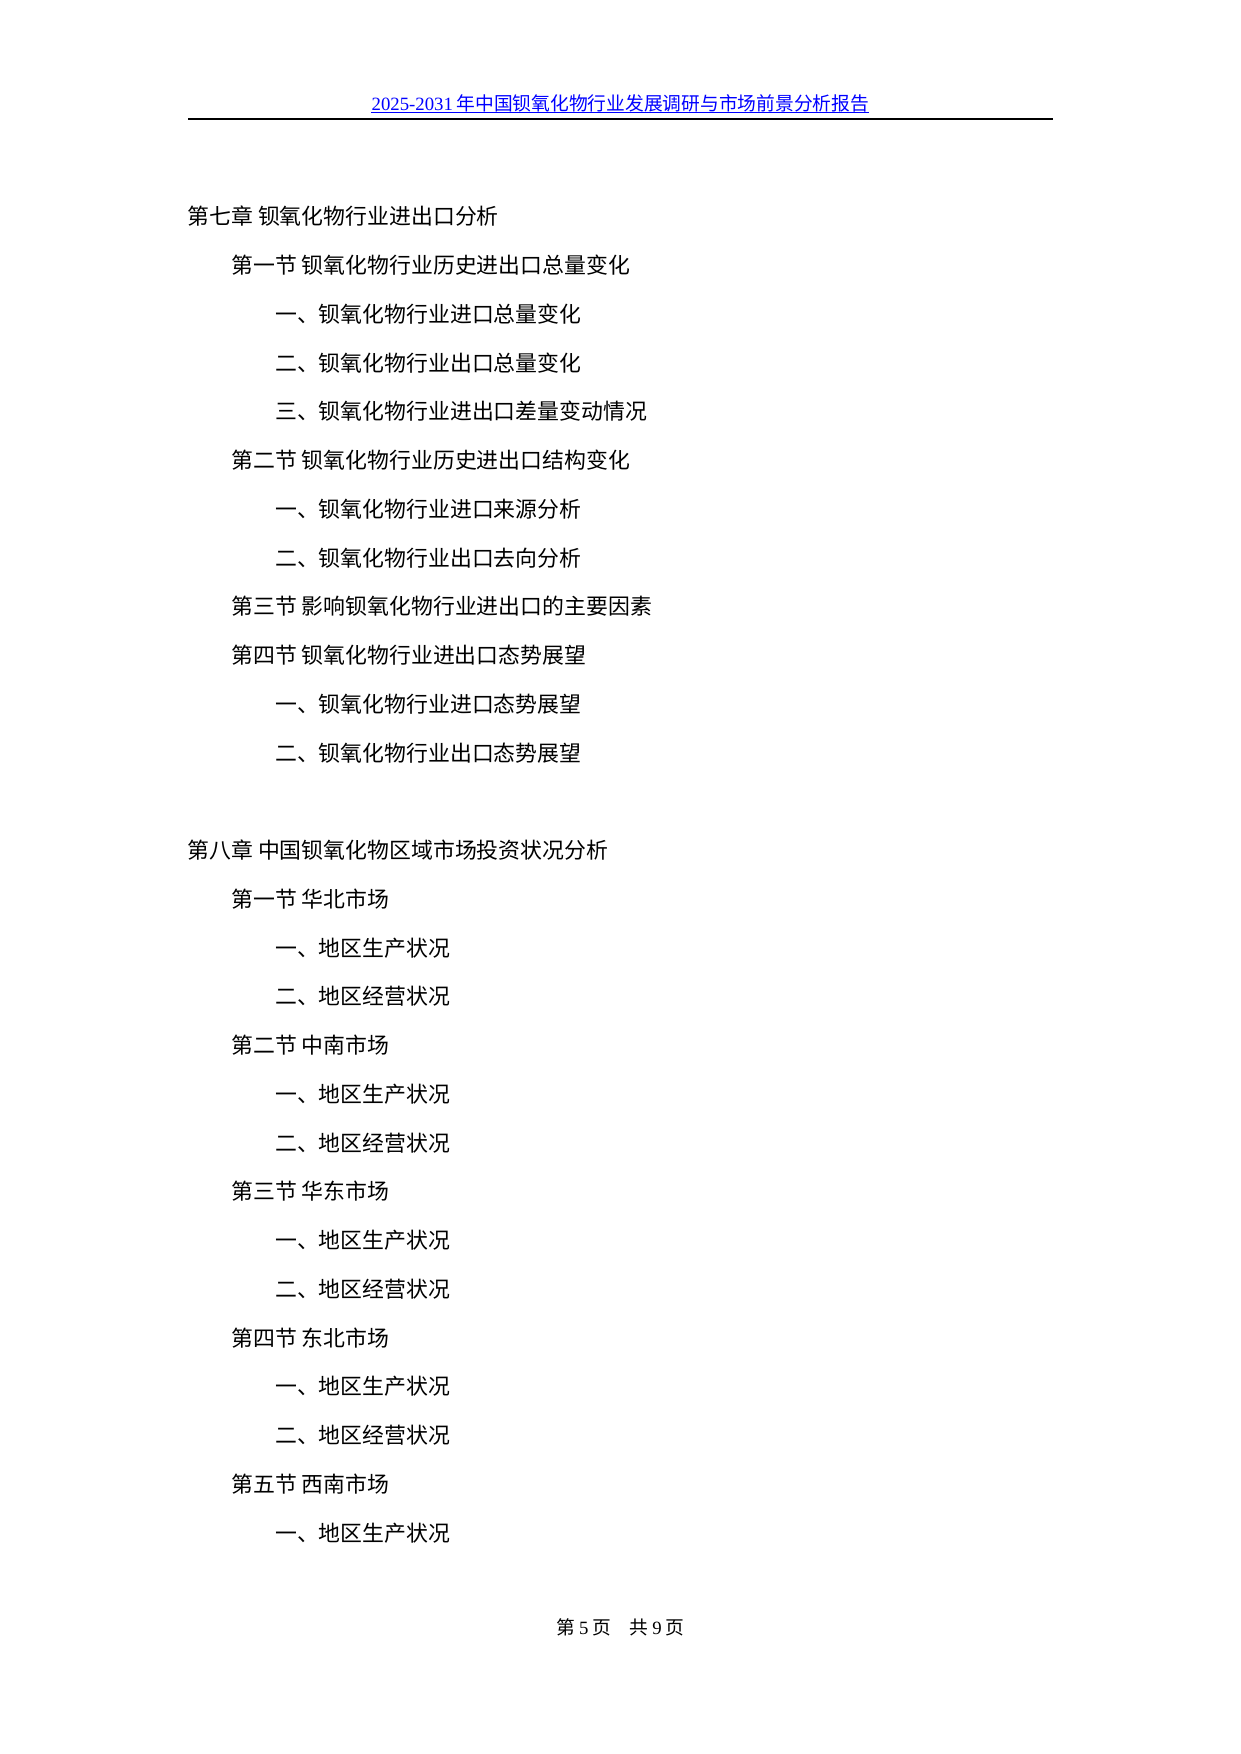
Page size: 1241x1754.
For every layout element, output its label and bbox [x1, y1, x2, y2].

text [187, 150, 1053, 1548]
